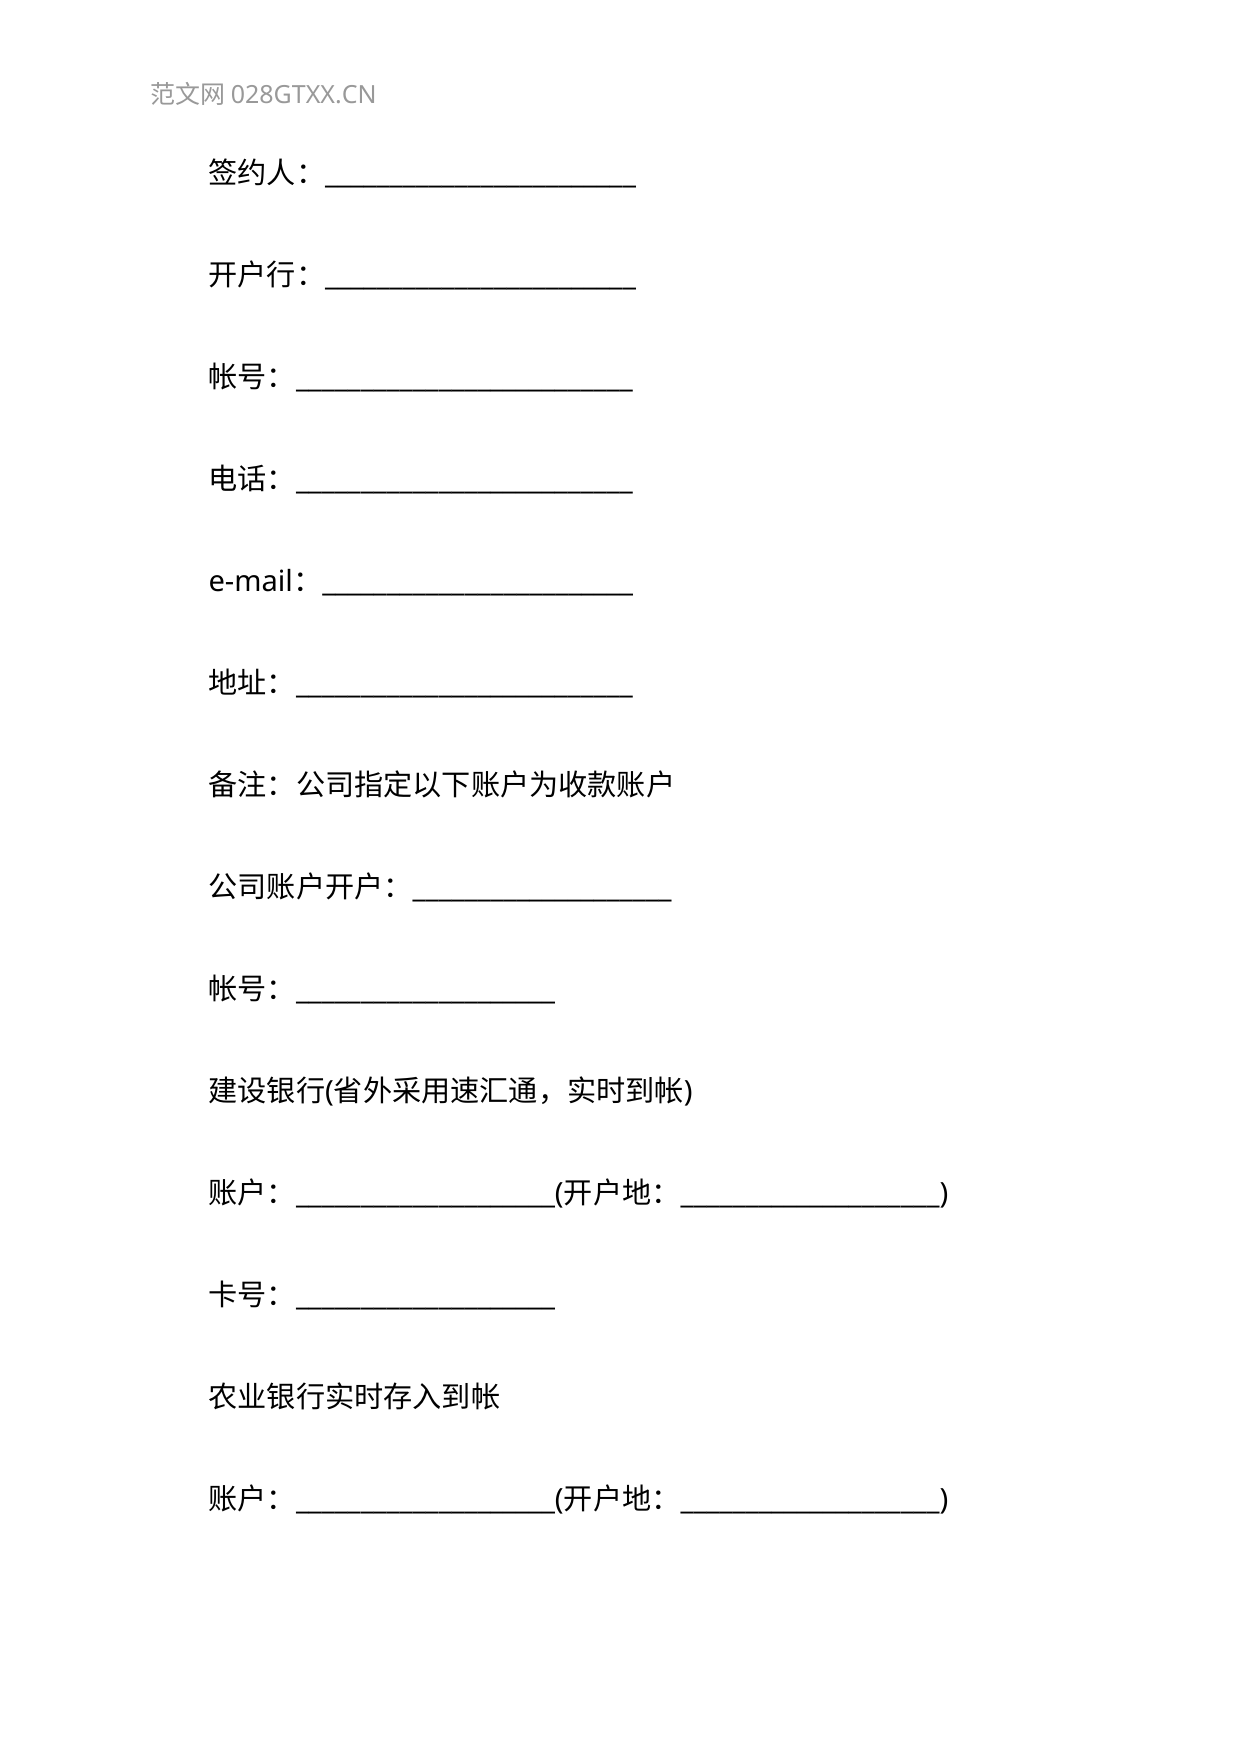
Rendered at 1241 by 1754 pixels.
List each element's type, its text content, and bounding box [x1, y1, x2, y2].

text e-mail：________________________ [150, 558, 1090, 600]
text 地址：__________________________ [150, 660, 1090, 702]
text 开户行：________________________ [150, 252, 1090, 294]
text 账户：____________________(开户地：____________________) [150, 1169, 1090, 1212]
text 备注：公司指定以下账户为收款账户 [150, 762, 1090, 804]
text 卡号：____________________ [150, 1272, 1090, 1314]
text 公司账户开户：____________________ [150, 864, 1090, 906]
text 农业银行实时存入到帐 [150, 1373, 1090, 1416]
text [150, 1475, 1090, 1518]
text 电话：__________________________ [150, 456, 1090, 498]
text 帐号：____________________ [150, 966, 1090, 1008]
text 签约人：________________________ [150, 150, 1090, 192]
text 帐号：__________________________ [150, 354, 1090, 396]
text 建设银行(省外采用速汇通，实时到帐) [150, 1068, 1090, 1110]
